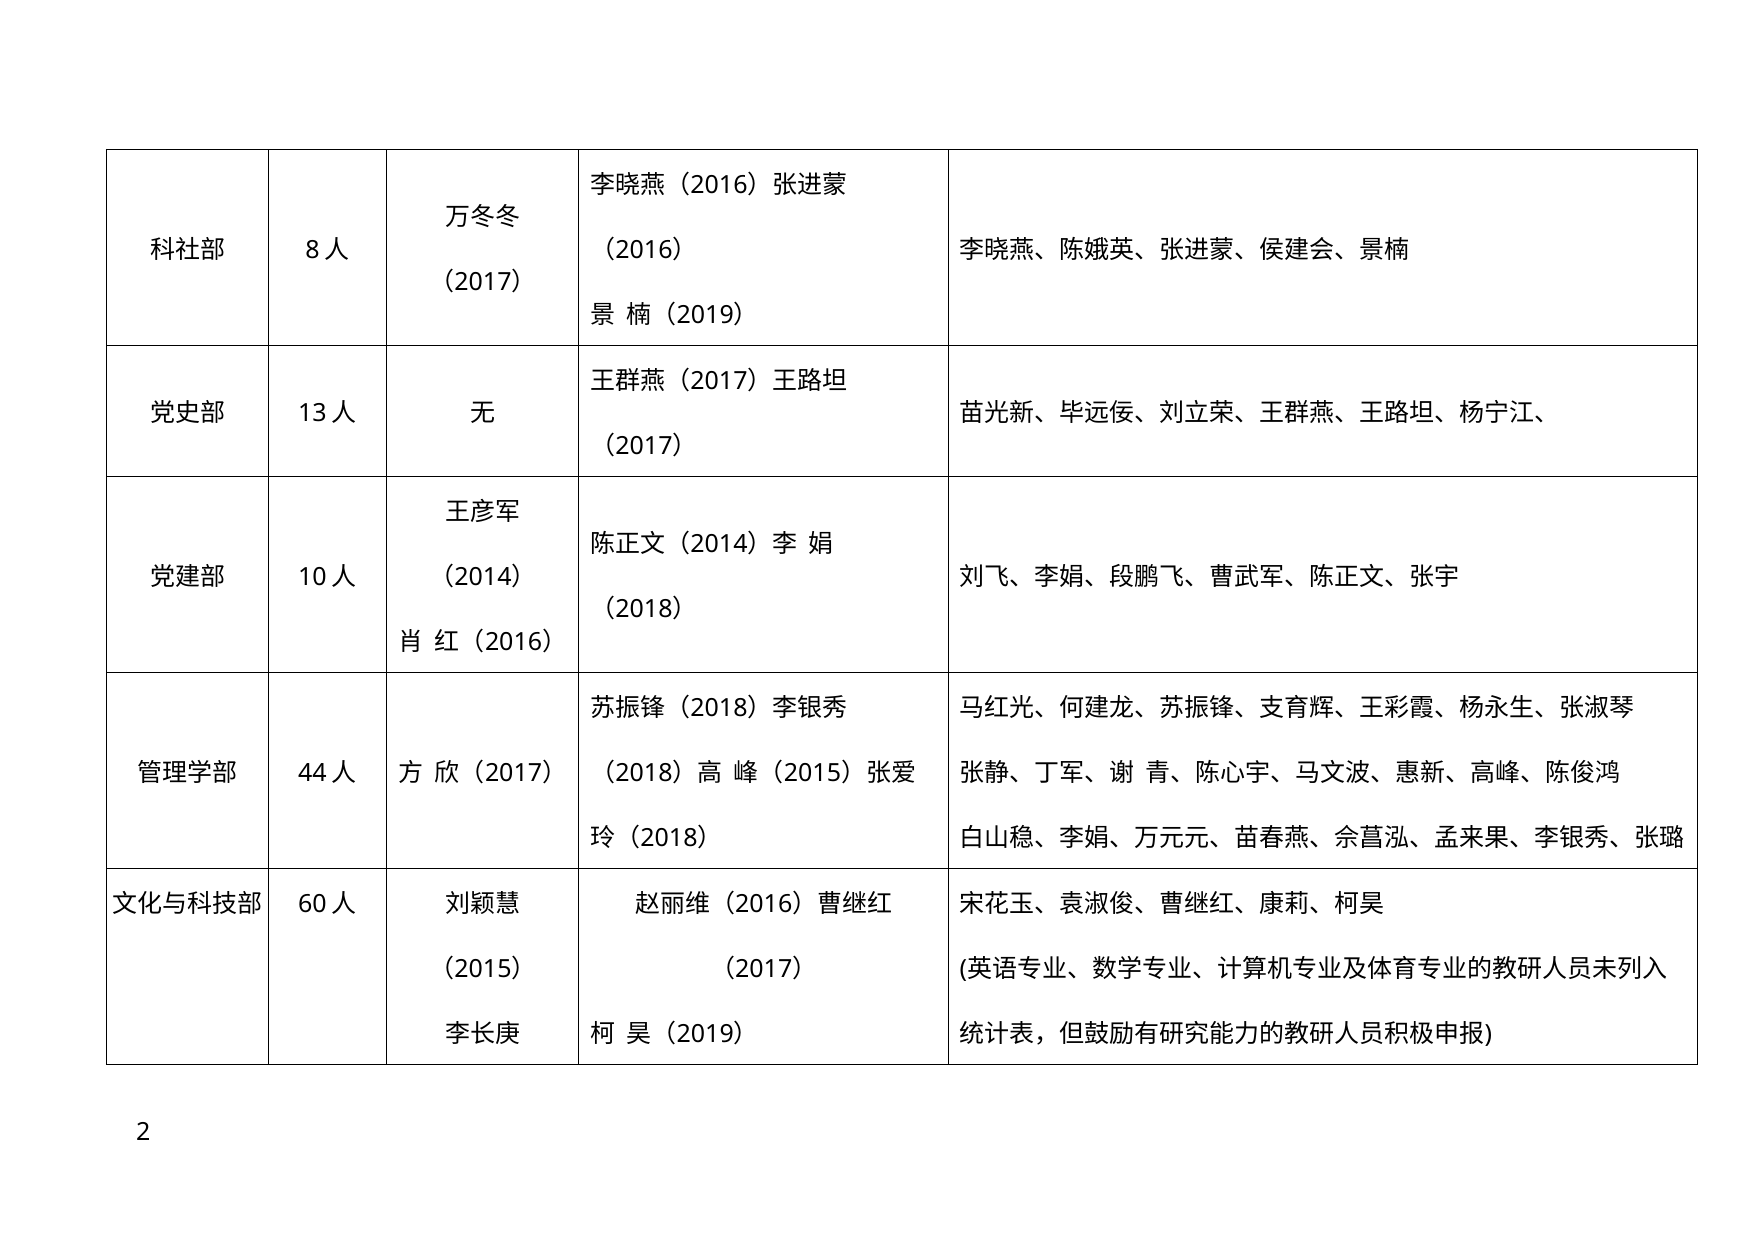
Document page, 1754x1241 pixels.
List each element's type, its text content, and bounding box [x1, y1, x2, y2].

table_cell 李晓燕（2016）张进蒙（2016） 景 楠（2019） [579, 150, 948, 345]
table_cell 刘飞、李娟、段鹏飞、曹武军、陈正文、张宇 [949, 477, 1697, 672]
table_cell 文化与科技部 [107, 869, 268, 1064]
table_cell 8人 [269, 150, 386, 345]
table_cell 无 [387, 346, 578, 476]
table_cell 王群燕（2017）王路坦（2017） [579, 346, 948, 476]
table_cell 刘颖慧（2015） 李长庚（2019） [387, 869, 578, 1064]
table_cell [949, 869, 1697, 1064]
table_cell 陈正文（2014）李 娟（2018） [579, 477, 948, 672]
table_cell 李晓燕、陈娥英、张进蒙、侯建会、景楠 [949, 150, 1697, 345]
table_cell 44人 [269, 673, 386, 868]
table_cell 苏振锋（2018）李银秀（2018）高 峰（2015）张爱玲（2018） [579, 673, 948, 868]
table_cell 万冬冬（2017） [387, 150, 578, 345]
table_cell 马红光、何建龙、苏振锋、支育辉、王彩霞、杨永生、张淑琴 张静、丁军、谢 青、陈心宇、马文波、惠新、高峰、陈俊鸿 白山稳、李娟、万元元、苗春燕、佘菖泓、孟来果、李银秀、张璐 [949, 673, 1697, 868]
table_cell 60人 [269, 869, 386, 1064]
table_cell 王彦军（2014） 肖 红（2016） [387, 477, 578, 672]
table_cell 管理学部 [107, 673, 268, 868]
table_cell 党史部 [107, 346, 268, 476]
table_cell 党建部 [107, 477, 268, 672]
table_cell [579, 869, 948, 1064]
table_cell 方 欣（2017） [387, 673, 578, 868]
table_cell 13人 [269, 346, 386, 476]
table_cell 苗光新、毕远佞、刘立荣、王群燕、王路坦、杨宁江、 [949, 346, 1697, 476]
table_cell 10人 [269, 477, 386, 672]
table_cell 科社部 [107, 150, 268, 345]
